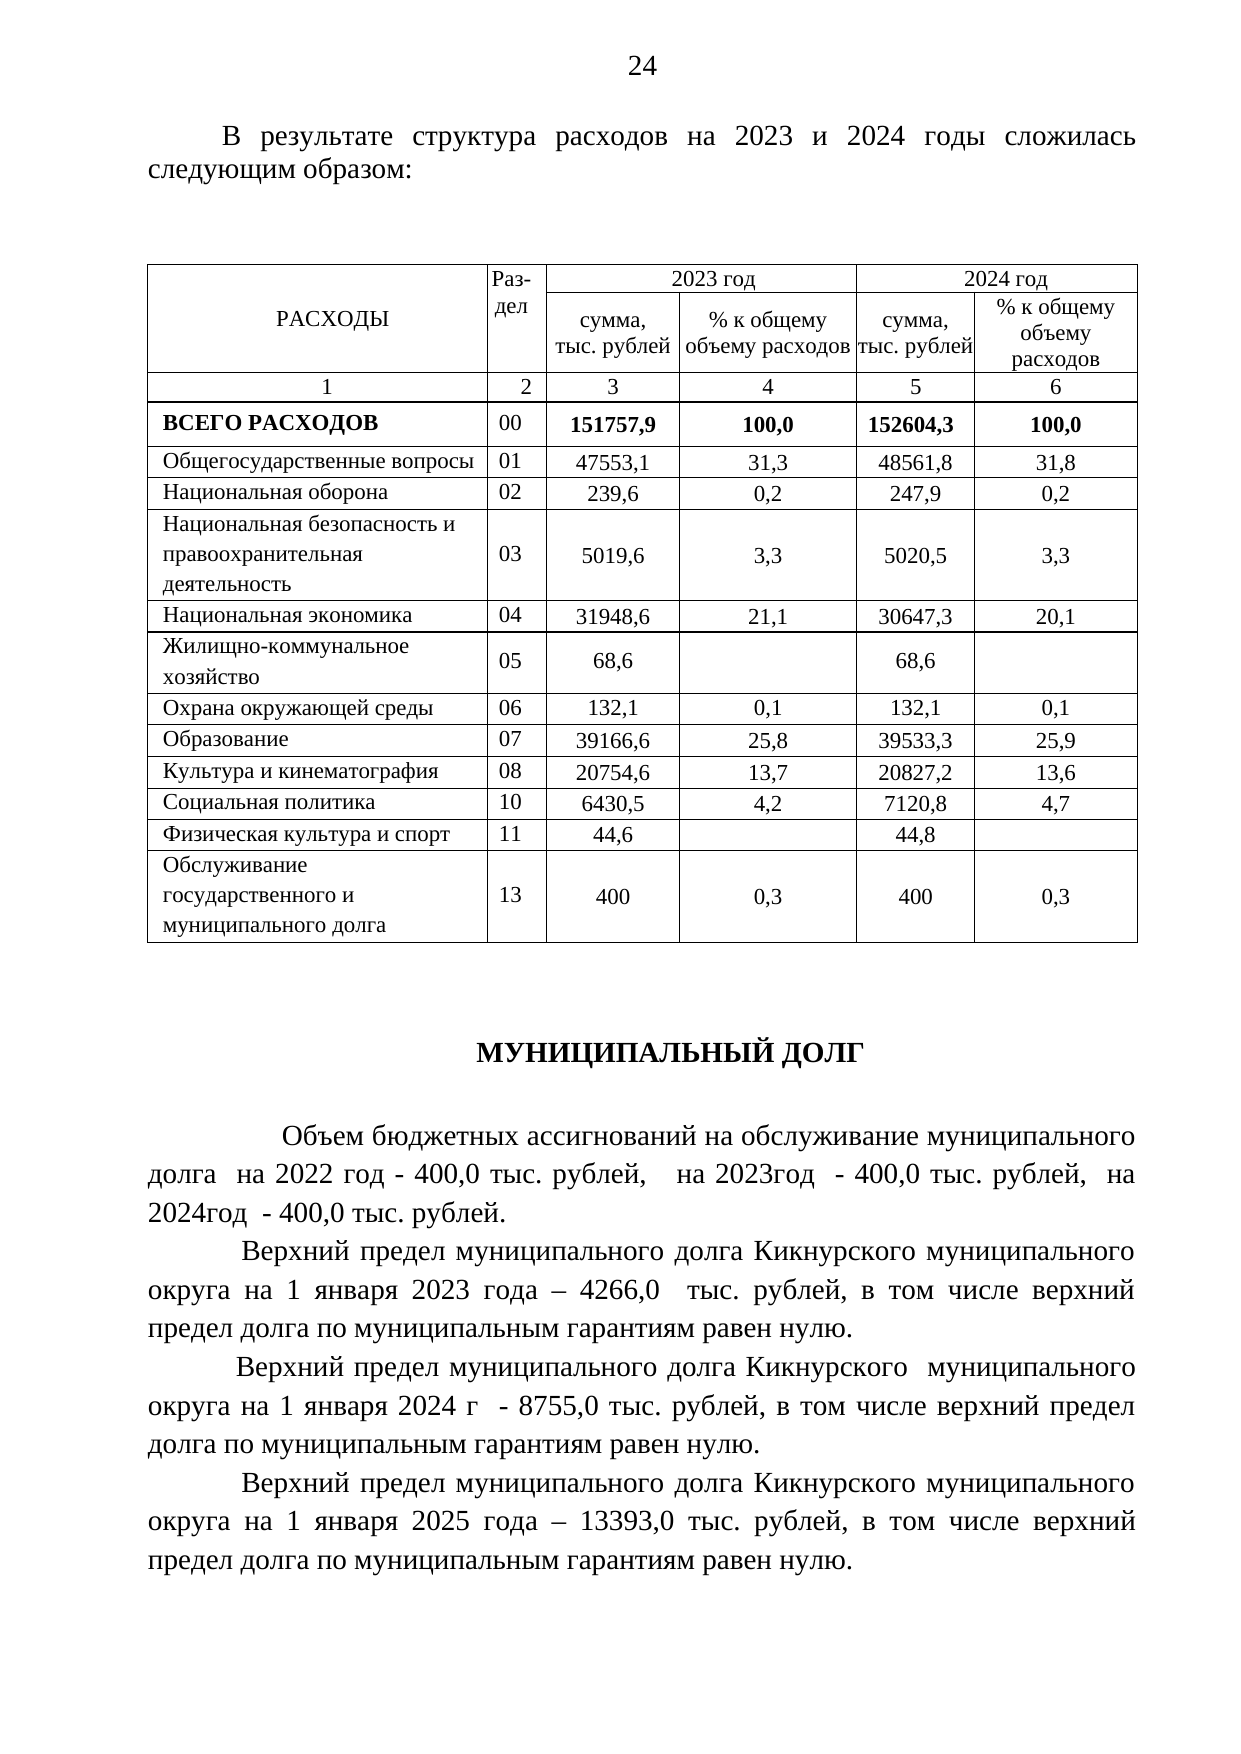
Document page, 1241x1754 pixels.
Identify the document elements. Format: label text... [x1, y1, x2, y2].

table_cell 4,7 [975, 789, 1137, 819]
table_cell 0,2 [680, 478, 856, 508]
table_header РАСХОДЫ [148, 265, 487, 372]
table_cell 13 [488, 851, 546, 942]
table_cell 3,3 [680, 510, 856, 600]
table_cell [975, 820, 1137, 850]
table_cell 132,1 [857, 694, 974, 724]
table_cell [975, 633, 1137, 693]
table_cell 0,3 [680, 851, 856, 942]
table_cell 3 [547, 373, 679, 401]
table_cell 10 [488, 789, 546, 819]
table_cell 400 [857, 851, 974, 942]
table_cell Охрана окружающей среды [148, 694, 487, 724]
table_cell Национальная безопасность и правоохранительная деятельность [148, 510, 487, 600]
table_cell 00 [488, 403, 546, 446]
table_cell 6 [975, 373, 1137, 401]
table_cell 151757,9 [547, 403, 679, 446]
table_cell 0,2 [975, 478, 1137, 508]
table_cell Общегосударственные вопросы [148, 447, 487, 477]
table_cell 239,6 [547, 478, 679, 508]
table_cell Социальная политика [148, 789, 487, 819]
table_cell Культура и кинематография [148, 757, 487, 787]
table_cell 0,1 [975, 694, 1137, 724]
table_header 2023 год [547, 265, 856, 292]
table_cell 132,1 [547, 694, 679, 724]
table_cell 4,2 [680, 789, 856, 819]
table_cell 20,1 [975, 601, 1137, 631]
table_cell 7120,8 [857, 789, 974, 819]
table_cell Физическая культура и спорт [148, 820, 487, 850]
table_cell 48561,8 [857, 447, 974, 477]
table_cell 31,8 [975, 447, 1137, 477]
table_header Раз-дел [488, 265, 546, 372]
table_cell 07 [488, 725, 546, 756]
table_cell Обслуживание государственного и муниципального долга [148, 851, 487, 942]
table_cell 13,6 [975, 757, 1137, 787]
table_cell 04 [488, 601, 546, 631]
table_cell 5 [857, 373, 974, 401]
table_cell 02 [488, 478, 546, 508]
table_cell 39533,3 [857, 725, 974, 756]
text Верхний предел муниципального долга Кикнурского муниципального округа на 1 января 2024 г - 8755,0 тыс. рублей, в том числе верхний предел долга по муниципальным гарантиям равен нулю. [148, 1349, 1137, 1460]
table_cell 44,8 [857, 820, 974, 850]
subtitle МУНИЦИПАЛЬНЫЙ ДОЛГ [148, 1036, 1137, 1069]
table_cell 21,1 [680, 601, 856, 631]
table_cell 4 [680, 373, 856, 401]
text Верхний предел муниципального долга Кикнурского муниципального округа на 1 января 2023 года – 4266,0 тыс. рублей, в том числе верхний предел долга по муниципальным гарантиям равен нулю. [148, 1233, 1137, 1344]
table_cell [680, 633, 856, 693]
table_cell 20827,2 [857, 757, 974, 787]
table_cell 100,0 [975, 403, 1137, 446]
table_cell ВСЕГО РАСХОДОВ [148, 403, 487, 446]
table_cell Жилищно-коммунальное хозяйство [148, 633, 487, 693]
text Объем бюджетных ассигнований на обслуживание муниципального долга на 2022 год - 400,0 тыс. рублей, на 2023год - 400,0 тыс. рублей, на 2024год - 400,0 тыс. рублей. [148, 1118, 1137, 1228]
table_cell 47553,1 [547, 447, 679, 477]
table_cell 0,1 [680, 694, 856, 724]
text Верхний предел муниципального долга Кикнурского муниципального округа на 1 января 2025 года – 13393,0 тыс. рублей, в том числе верхний предел долга по муниципальным гарантиям равен нулю. [148, 1465, 1137, 1575]
table_cell 2 [488, 373, 546, 401]
table_cell 1 [148, 373, 487, 401]
table_cell % к общему объему расходов [680, 293, 856, 372]
table_cell 152604,3 [857, 403, 974, 446]
table_cell [680, 820, 856, 850]
table_header 2024 год [857, 265, 1137, 292]
table_cell 11 [488, 820, 546, 850]
table_cell Национальная оборона [148, 478, 487, 508]
table_cell 30647,3 [857, 601, 974, 631]
table_cell 31948,6 [547, 601, 679, 631]
table_cell 03 [488, 510, 546, 600]
table_cell 44,6 [547, 820, 679, 850]
table_cell 25,8 [680, 725, 856, 756]
table_cell 20754,6 [547, 757, 679, 787]
table_cell 39166,6 [547, 725, 679, 756]
table_cell Национальная экономика [148, 601, 487, 631]
table_cell 68,6 [547, 633, 679, 693]
table_cell 5019,6 [547, 510, 679, 600]
table_cell 68,6 [857, 633, 974, 693]
table_cell 5020,5 [857, 510, 974, 600]
table_cell % к общему объему расходов [975, 293, 1137, 372]
table_cell 25,9 [975, 725, 1137, 756]
table_cell сумма, тыс. рублей [857, 293, 974, 372]
table_cell 13,7 [680, 757, 856, 787]
table_cell сумма, тыс. рублей [547, 293, 679, 372]
table_cell 100,0 [680, 403, 856, 446]
table_cell 05 [488, 633, 546, 693]
table_cell 01 [488, 447, 546, 477]
table_cell 400 [547, 851, 679, 942]
table_cell 6430,5 [547, 789, 679, 819]
table_cell 31,3 [680, 447, 856, 477]
table_cell 247,9 [857, 478, 974, 508]
table_cell Образование [148, 725, 487, 756]
table_cell 08 [488, 757, 546, 787]
text В результате структура расходов на 2023 и 2024 годы сложилась следующим образом: [148, 118, 1137, 185]
table_cell 06 [488, 694, 546, 724]
table_cell 3,3 [975, 510, 1137, 600]
table_cell 0,3 [975, 851, 1137, 942]
